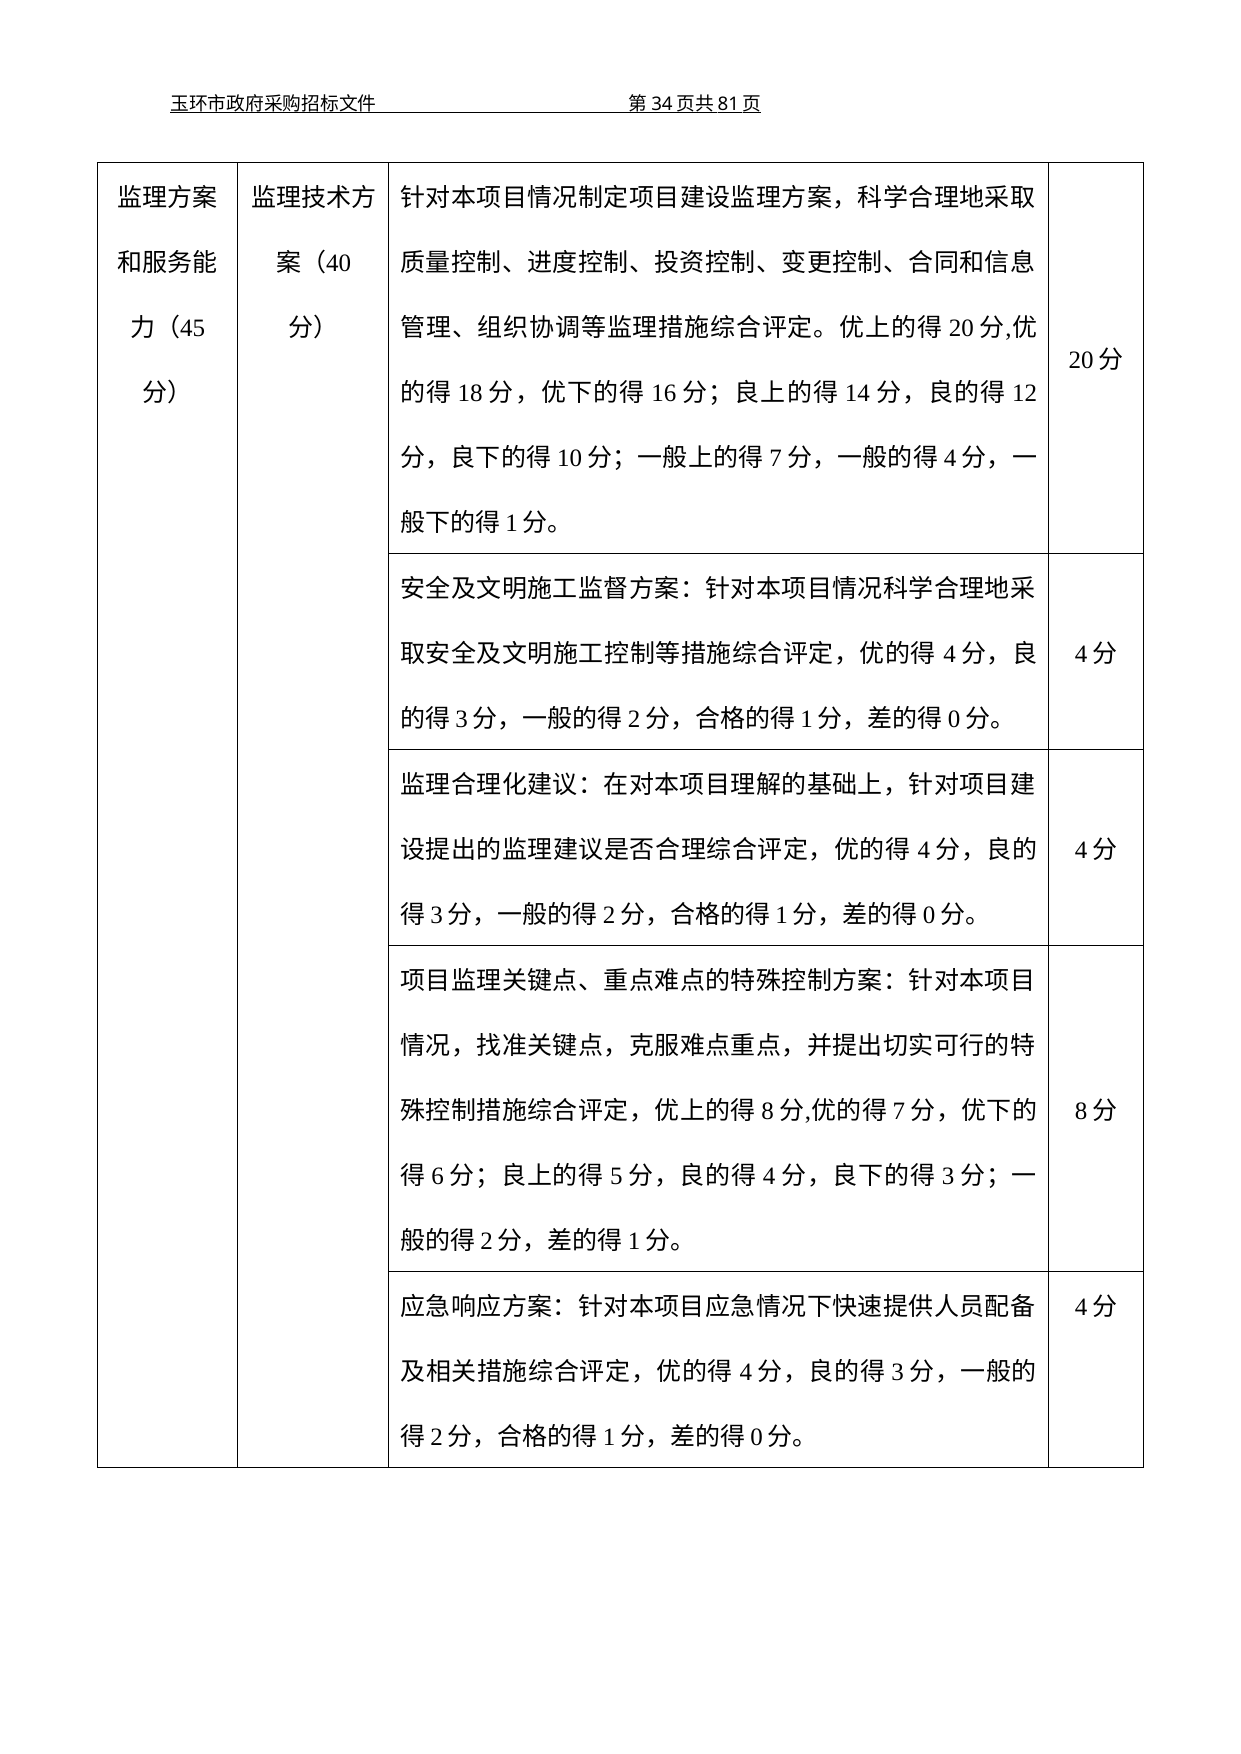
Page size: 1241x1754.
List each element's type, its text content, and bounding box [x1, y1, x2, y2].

table_cell 针对本项目情况制定项目建设监理方案，科学合理地采取质量控制、进度控制、投资控制、变更控制、合同和信息管理、组织协调等监理措施综合评定。优上的得20分,优的得18分，优下的得16分；良上的得14分，良的得12分，良下的得10分；一般上的得7分，一般的得4分，一般下的得1分。 [389, 163, 1048, 553]
table_cell 监理合理化建议：在对本项目理解的基础上，针对项目建设提出的监理建议是否合理综合评定，优的得4分，良的得3分，一般的得2分，合格的得1分，差的得0分。 [389, 750, 1048, 945]
table_cell 4分 [1049, 750, 1143, 945]
table_cell 监理方案和服务能力（45分） [98, 163, 237, 1467]
table_cell 应急响应方案：针对本项目应急情况下快速提供人员配备及相关措施综合评定，优的得4分，良的得3分，一般的得2分，合格的得1分，差的得0分。 [389, 1272, 1048, 1467]
table_cell 项目监理关键点、重点难点的特殊控制方案：针对本项目情况，找准关键点，克服难点重点，并提出切实可行的特殊控制措施综合评定，优上的得8分,优的得7分，优下的得6分；良上的得5分，良的得4分，良下的得3分；一般的得2分，差的得1分。 [389, 946, 1048, 1271]
table_cell 8分 [1049, 946, 1143, 1271]
table_cell 监理技术方案（40分） [238, 163, 388, 1467]
table_cell 4分 [1049, 554, 1143, 749]
table_cell 20分 [1049, 163, 1143, 553]
table_cell 安全及文明施工监督方案：针对本项目情况科学合理地采取安全及文明施工控制等措施综合评定，优的得4分，良的得3分，一般的得2分，合格的得1分，差的得0分。 [389, 554, 1048, 749]
table_cell 4分 [1049, 1272, 1143, 1467]
